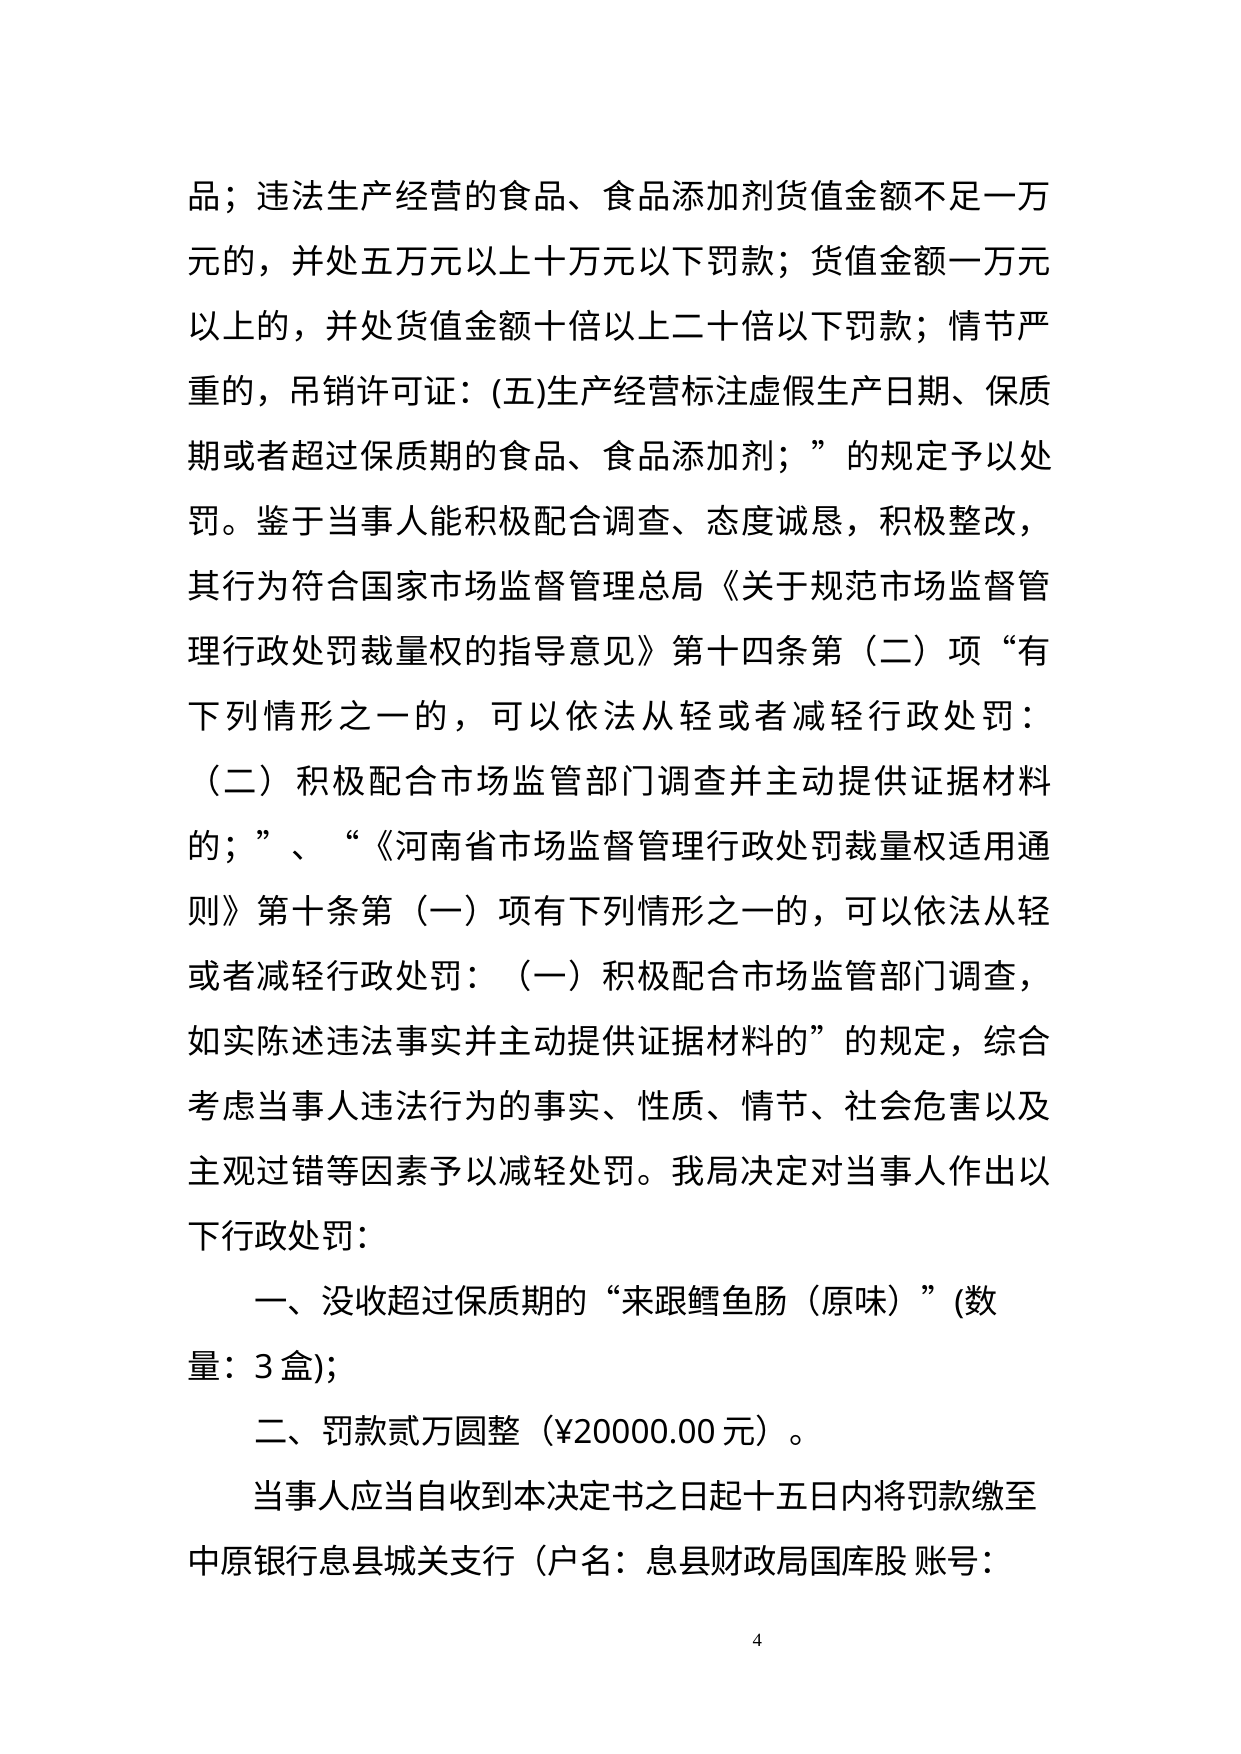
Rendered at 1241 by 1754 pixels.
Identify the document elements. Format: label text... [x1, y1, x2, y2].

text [187, 162, 1053, 1267]
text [187, 1462, 1053, 1592]
list 一、没收超过保质期的“来跟鳕鱼肠（原味）”(数量：3盒)； [187, 1267, 1053, 1397]
list 二、罚款贰万圆整（¥20000.00元）。 [187, 1397, 1053, 1462]
